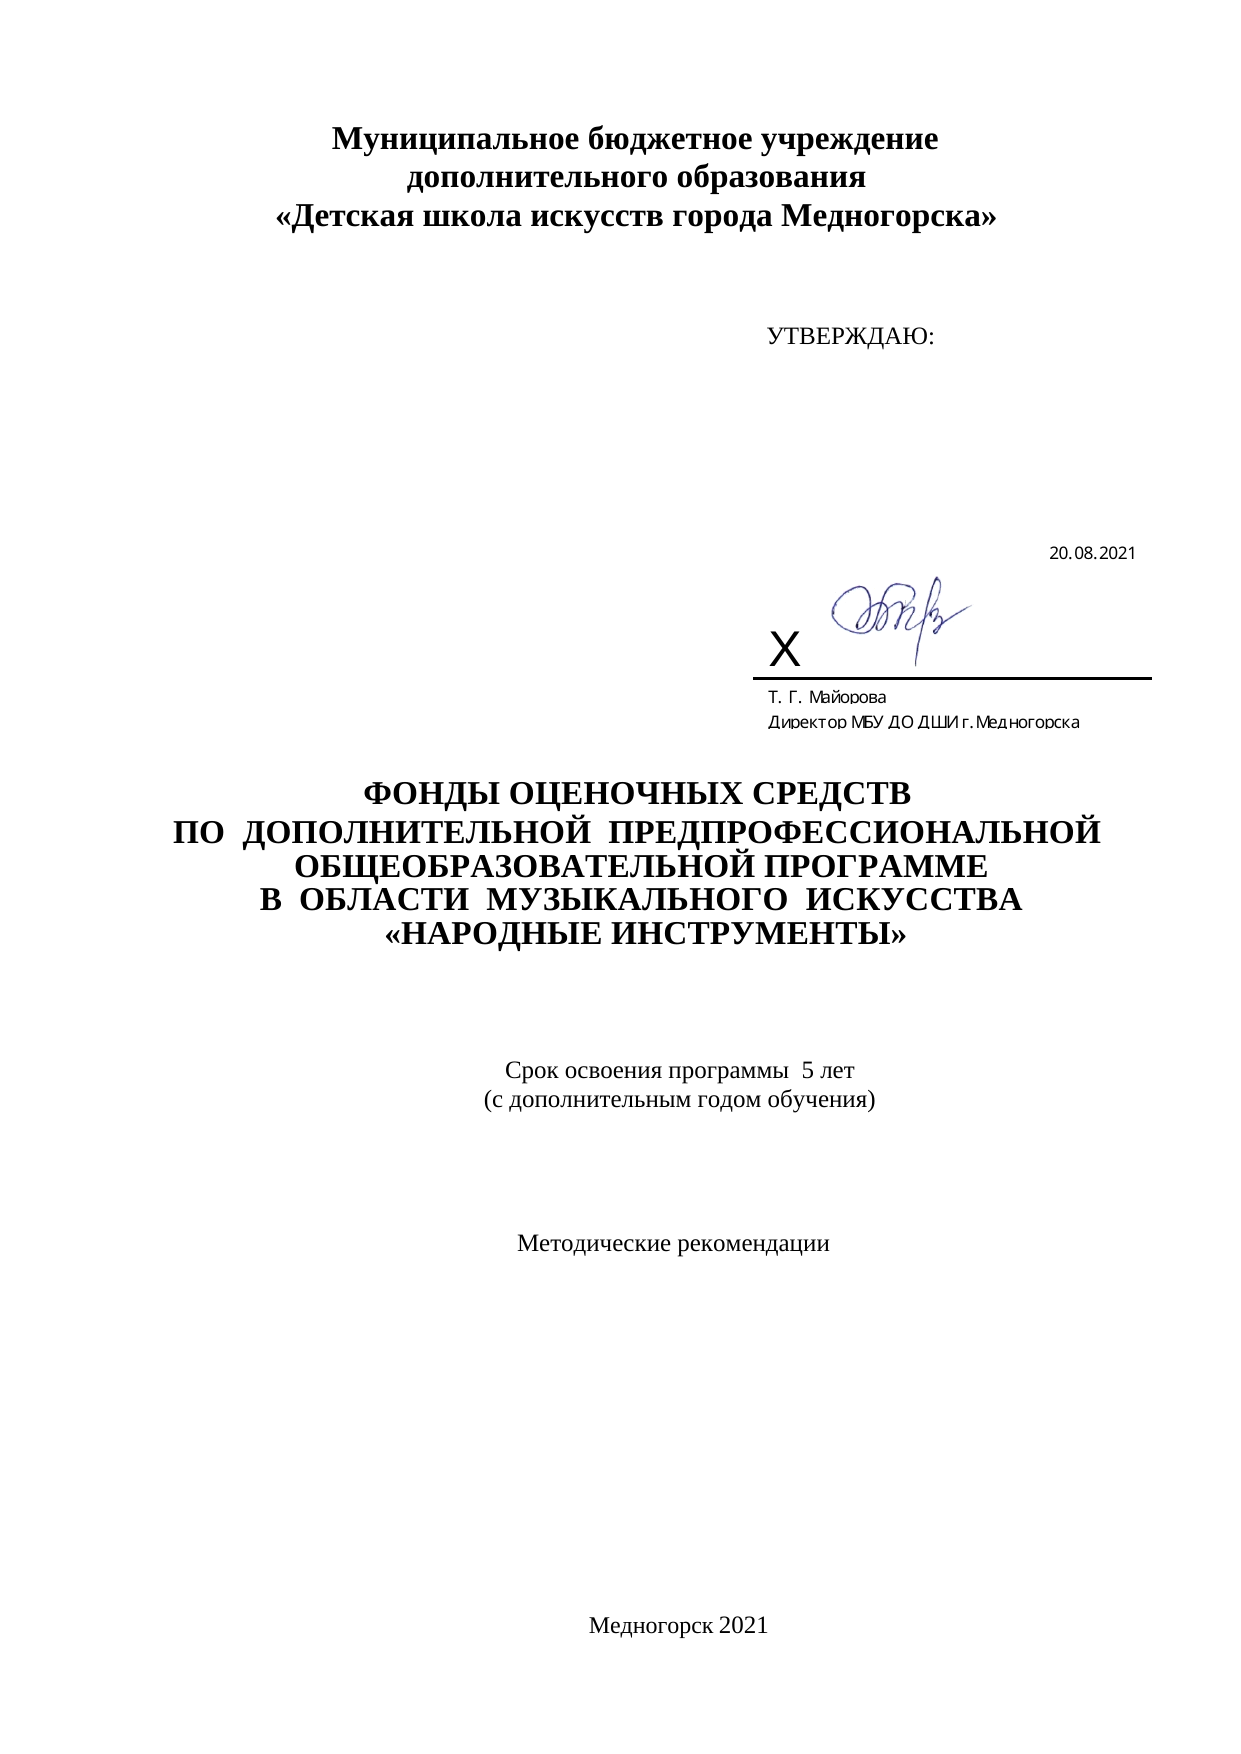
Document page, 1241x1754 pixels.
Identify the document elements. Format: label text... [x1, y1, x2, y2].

text ФОНДЫ ОЦЕНОЧНЫХ СРЕДСТВ [122, 774, 1152, 812]
text Методические рекомендации [517, 1228, 1152, 1256]
text «НАРОДНЫЕ ИНСТРУМЕНТЫ» [122, 917, 1152, 951]
text В ОБЛАСТИ МУЗЫКАЛЬНОГО ИСКУССТВА [122, 884, 1152, 917]
text «Детская школа искусств города Медногорска» [118, 195, 1155, 233]
table_header УТВЕРЖДАЮ: [111, 321, 1104, 399]
text Медногорск 2021 [118, 1611, 1239, 1639]
text Срок освоения программы 5 лет [118, 1055, 1240, 1084]
text (с дополнительным годом обучения) [118, 1084, 1240, 1113]
text Муниципальное бюджетное учреждение [118, 118, 1152, 156]
text дополнительного образования [118, 156, 1155, 195]
text ОБЩЕОБРАЗОВАТЕЛЬНОЙ ПРОГРАММЕ [122, 850, 1152, 884]
text ПО ДОПОЛНИТЕЛЬНОЙ ПРЕДПРОФЕССИОНАЛЬНОЙ [122, 812, 1152, 850]
